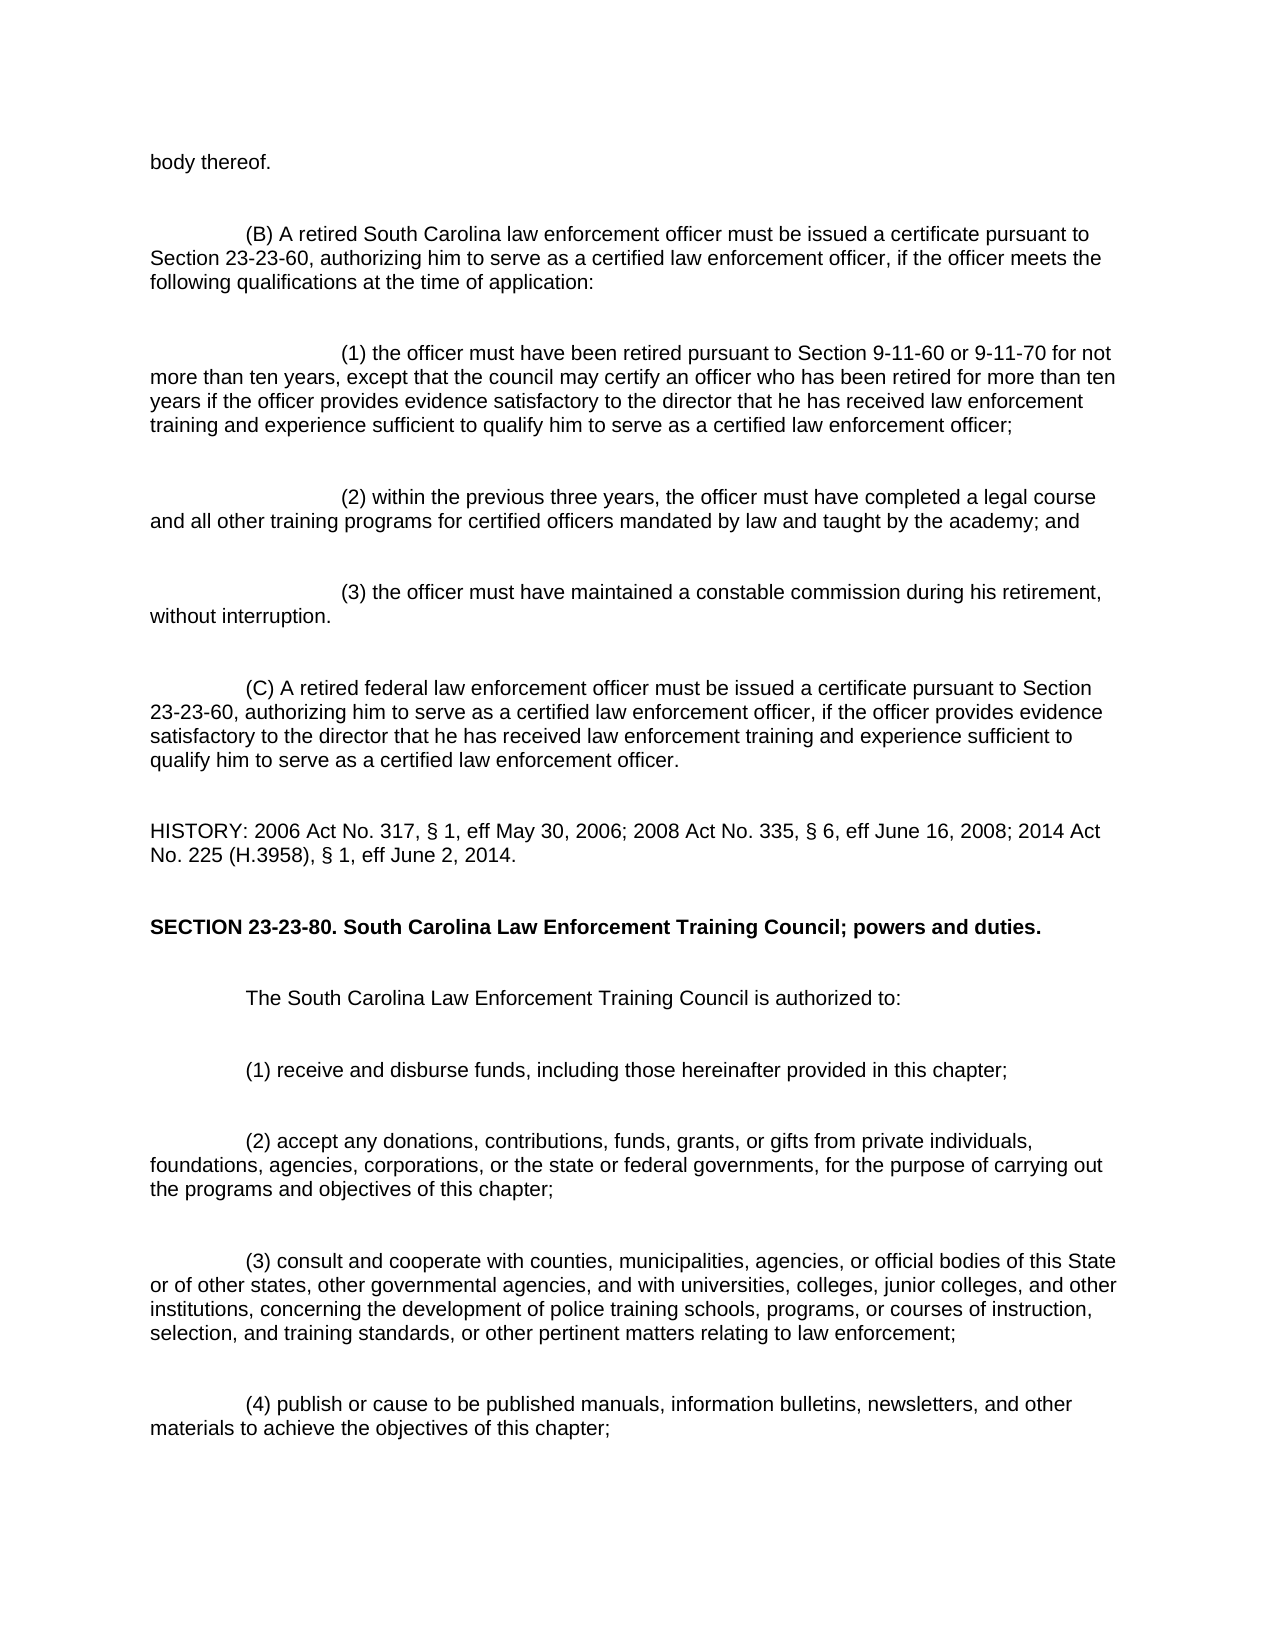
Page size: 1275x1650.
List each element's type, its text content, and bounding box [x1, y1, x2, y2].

text (3) consult and cooperate with counties, municipalities, agencies, or official bodies of this State or of other states, other governmental agencies, and with universities, colleges, junior colleges, and other institutions, concerning the development of police training schools, programs, or courses of instruction, selection, and training standards, or other pertinent matters relating to law enforcement; [150, 1249, 1125, 1368]
text (1) receive and disburse funds, including those hereinafter provided in this chapter; [150, 1058, 1125, 1105]
text (B) A retired South Carolina law enforcement officer must be issued a certificate pursuant to Section 23-23-60, authorizing him to serve as a certified law enforcement officer, if the officer meets the following qualifications at the time of application: [150, 222, 1125, 317]
text (3) the officer must have maintained a constable commission during his retirement, without interruption. [150, 580, 1125, 652]
text (1) the officer must have been retired pursuant to Section 9-11-60 or 9-11-70 for not more than ten years, except that the council may certify an officer who has been retired for more than ten years if the officer provides evidence satisfactory to the director that he has received law enforcement training and experience sufficient to qualify him to serve as a certified law enforcement officer; [150, 341, 1125, 461]
text SECTION 23-23-80. South Carolina Law Enforcement Training Council; powers and duties. [150, 914, 1125, 962]
text (4) publish or cause to be published manuals, information bulletins, newsletters, and other materials to achieve the objectives of this chapter; [150, 1392, 1125, 1464]
text (2) within the previous three years, the officer must have completed a legal course and all other training programs for certified officers mandated by law and taught by the academy; and [150, 484, 1125, 556]
text (C) A retired federal law enforcement officer must be issued a certificate pursuant to Section 23-23-60, authorizing him to serve as a certified law enforcement officer, if the officer provides evidence satisfactory to the director that he has received law enforcement training and experience sufficient to qualify him to serve as a certified law enforcement officer. [150, 676, 1125, 795]
text (2) accept any donations, contributions, funds, grants, or gifts from private individuals, foundations, agencies, corporations, or the state or federal governments, for the purpose of carrying out the programs and objectives of this chapter; [150, 1129, 1125, 1225]
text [150, 150, 1125, 198]
text HISTORY: 2006 Act No. 317, § 1, eff May 30, 2006; 2008 Act No. 335, § 6, eff June 16, 2008; 2014 Act No. 225 (H.3958), § 1, eff June 2, 2014. [150, 819, 1125, 891]
text The South Carolina Law Enforcement Training Council is authorized to: [150, 986, 1125, 1034]
